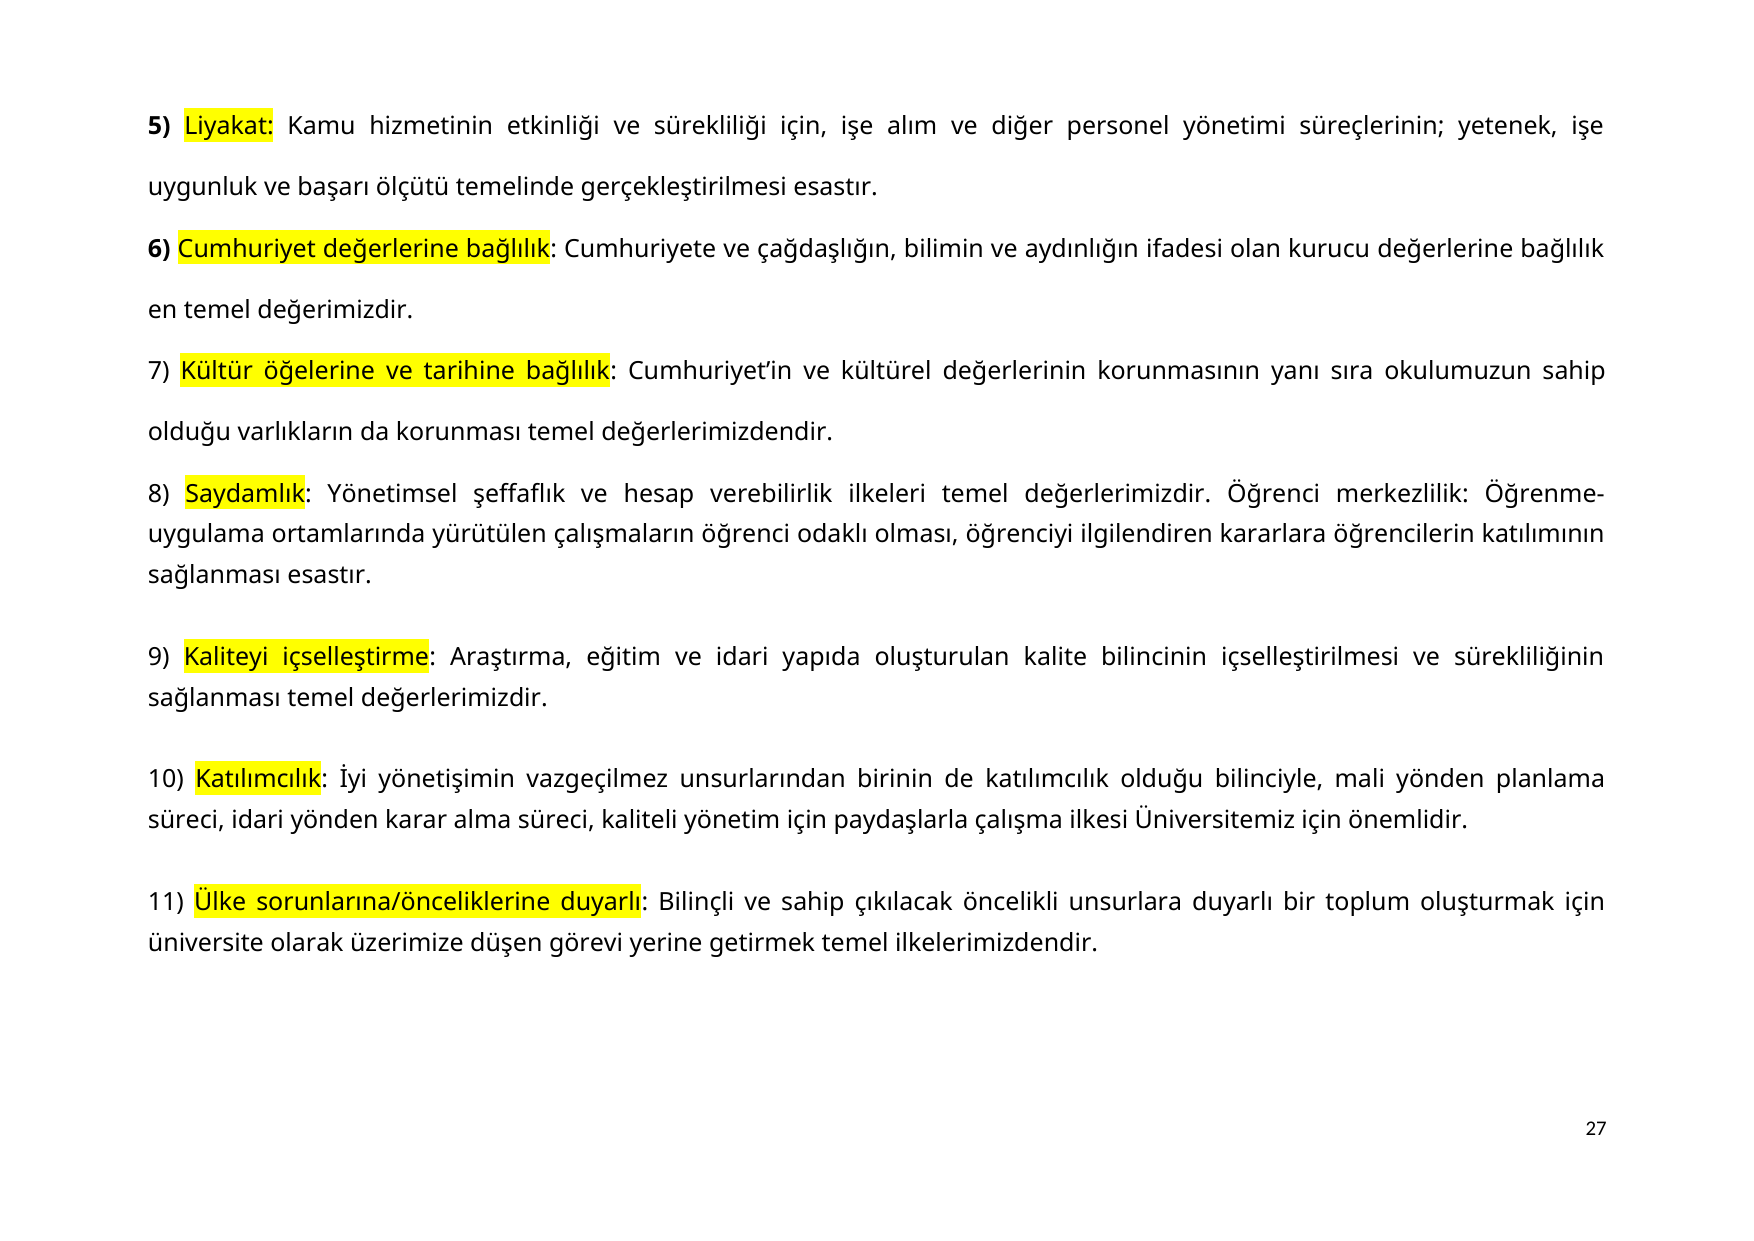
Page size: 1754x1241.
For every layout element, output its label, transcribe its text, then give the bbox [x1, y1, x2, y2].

list 6) Cumhuriyet değerlerine bağlılık: Cumhuriyete ve çağdaşlığın, bilimin ve aydınlığın ifadesi olan kurucu değerlerine bağlılık en temel değerimizdir. [148, 230, 1606, 326]
list 5) Liyakat: Kamu hizmetinin etkinliği ve sürekliliği için, işe alım ve diğer personel yönetimi süreçlerinin; yetenek, işe uygunluk ve başarı ölçütü temelinde gerçekleştirilmesi esastır. [148, 108, 1606, 203]
text 10) Katılımcılık: İyi yönetişimin vazgeçilmez unsurlarından birinin de katılımcılık olduğu bilinciyle, mali yönden planlama süreci, idari yönden karar alma süreci, kaliteli yönetim için paydaşlarla çalışma ilkesi Üniversitemiz için önemlidir. [148, 761, 1606, 836]
text 8) Saydamlık: Yönetimsel şeffaflık ve hesap verebilirlik ilkeleri temel değerlerimizdir. Öğrenci merkezlilik: Öğrenme-uygulama ortamlarında yürütülen çalışmaların öğrenci odaklı olması, öğrenciyi ilgilendiren kararlara öğrencilerin katılımının sağlanması esastır. [148, 475, 1606, 591]
text 11) Ülke sorunlarına/önceliklerine duyarlı: Bilinçli ve sahip çıkılacak öncelikli unsurlara duyarlı bir toplum oluşturmak için üniversite olarak üzerimize düşen görevi yerine getirmek temel ilkelerimizdendir. [148, 884, 1606, 958]
text 9) Kaliteyi içselleştirme: Araştırma, eğitim ve idari yapıda oluşturulan kalite bilincinin içselleştirilmesi ve sürekliliğinin sağlanması temel değerlerimizdir. [148, 639, 1606, 713]
list 7) Kültür öğelerine ve tarihine bağlılık: Cumhuriyet’in ve kültürel değerlerinin korunmasının yanı sıra okulumuzun sahip olduğu varlıkların da korunması temel değerlerimizdendir. [148, 353, 1606, 448]
